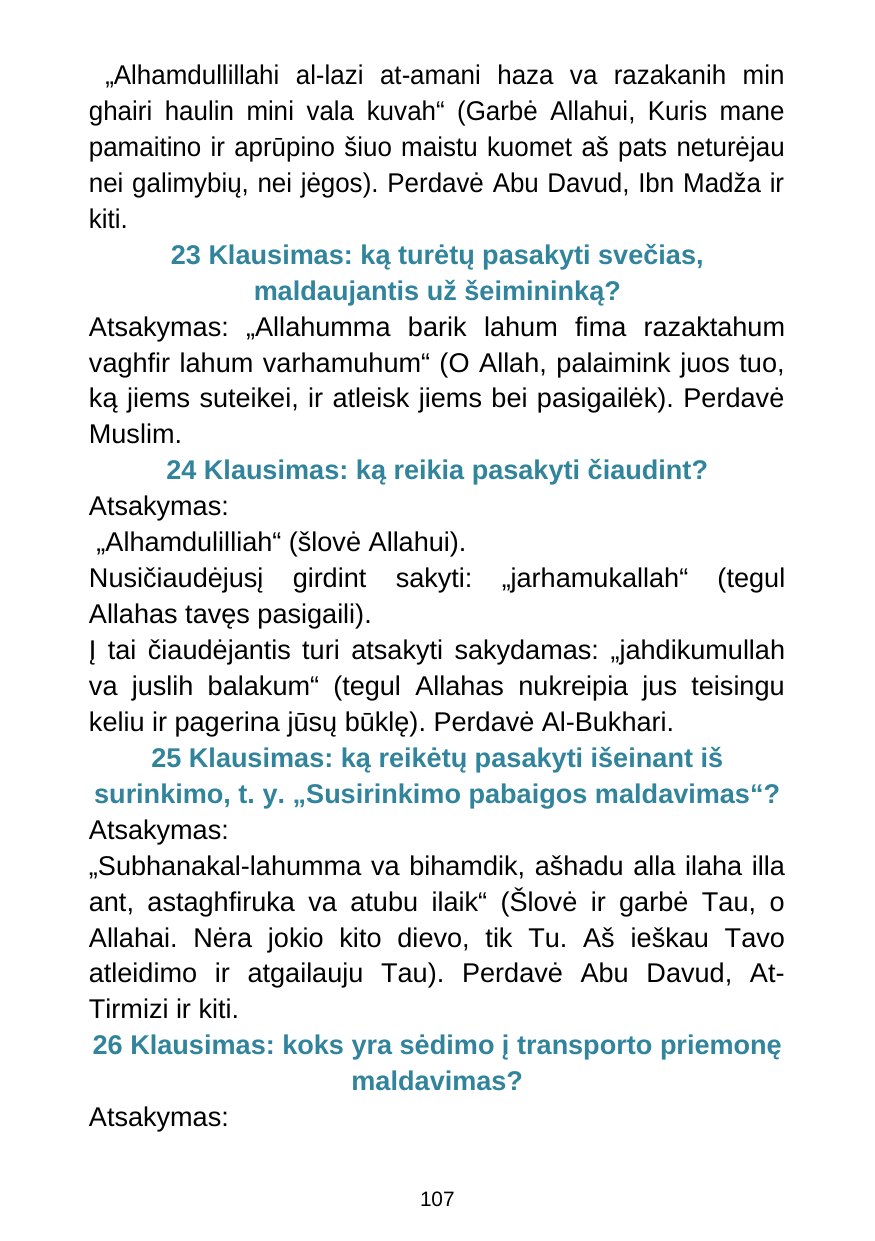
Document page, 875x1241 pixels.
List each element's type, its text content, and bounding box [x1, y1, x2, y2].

subtitle 25 Klausimas: ką reikėtų pasakyti išeinant iš surinkimo, t. y. „Susirinkimo pabaigos maldavimas“? [89, 742, 785, 809]
subtitle 24 Klausimas: ką reikia pasakyti čiaudint? [89, 454, 785, 486]
text „Alhamdulilliah“ (šlovė Allahui). [89, 526, 785, 557]
text Atsakymas: [89, 1101, 785, 1132]
text Atsakymas: [89, 490, 785, 522]
text Atsakymas: [89, 814, 785, 845]
subtitle 26 Klausimas: koks yra sėdimo į transporto priemonę maldavimas? [89, 1029, 785, 1097]
subtitle 23 Klausimas: ką turėtų pasakyti svečias, maldaujantis už šeimininką? [89, 239, 785, 306]
text Į tai čiaudėjantis turi atsakyti sakydamas: „jahdikumullah va juslih balakum“ (tegul Allahas nukreipia jus teisingu keliu ir pagerina jūsų būklę). Perdavė Al-Bukhari. [89, 634, 785, 737]
text Atsakymas: „Allahumma barik lahum fima razaktahum vaghfir lahum varhamuhum“ (O Allah, palaimink juos tuo, ką jiems suteikei, ir atleisk jiems bei pasigailėk). Perdavė Muslim. [89, 311, 785, 450]
text „Subhanakal-lahumma va bihamdik, ašhadu alla ilaha illa ant, astaghfiruka va atubu ilaik“ (Šlovė ir garbė Tau, o Allahai. Nėra jokio kito dievo, tik Tu. Aš ieškau Tavo atleidimo ir atgailauju Tau). Perdavė Abu Davud, At-Tirmizi ir kiti. [89, 850, 785, 1025]
text Nusičiaudėjusį girdint sakyti: „jarhamukallah“ (tegul Allahas tavęs pasigaili). [89, 562, 785, 629]
text „Alhamdullillahi al-lazi at-amani haza va razakanih min ghairi haulin mini vala kuvah“ (Garbė Allahui, Kuris mane pamaitino ir aprūpino šiuo maistu kuomet aš pats neturėjau nei galimybių, nei jėgos). Perdavė Abu Davud, Ibn Madža ir kiti. [89, 59, 785, 234]
